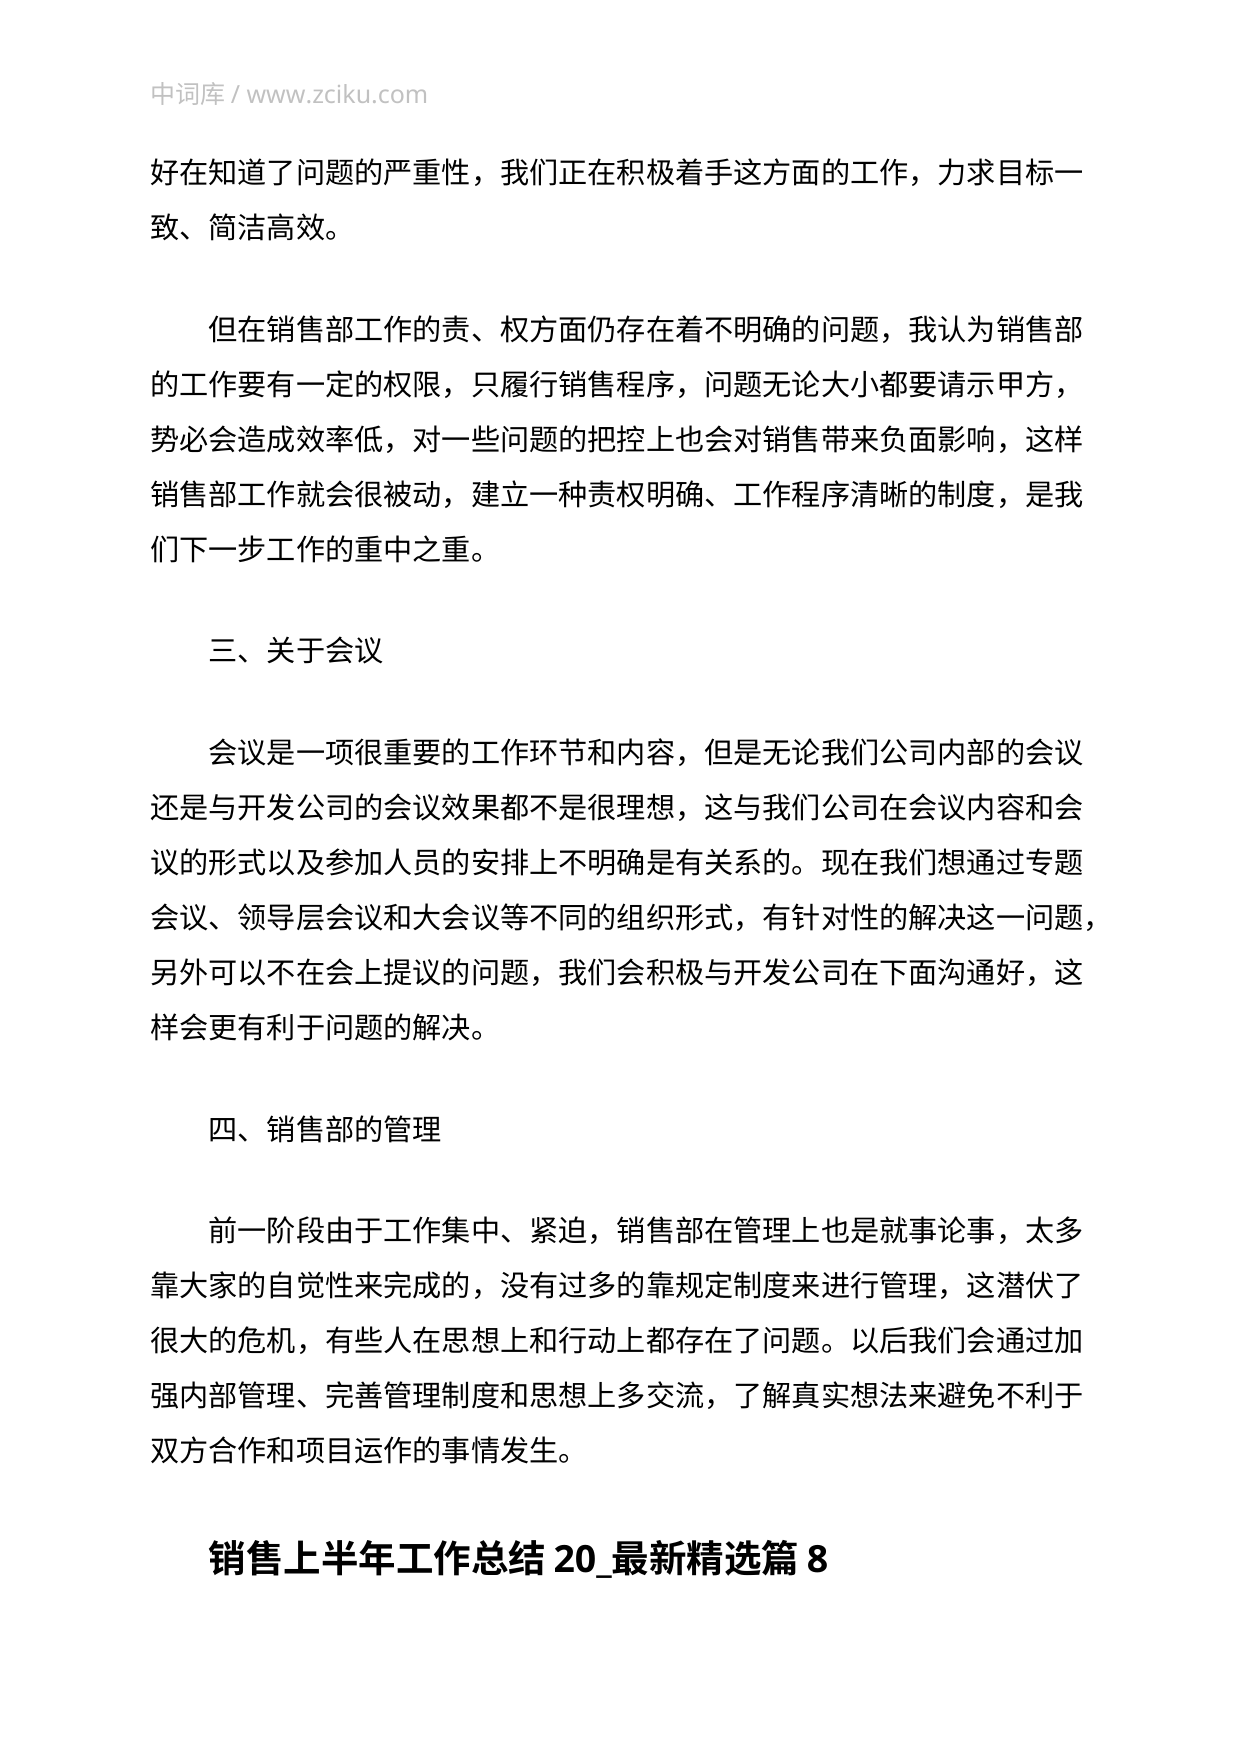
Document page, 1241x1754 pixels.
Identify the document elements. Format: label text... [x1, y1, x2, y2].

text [150, 150, 1090, 247]
text 但在销售部工作的责、权方面仍存在着不明确的问题，我认为销售部的工作要有一定的权限，只履行销售程序，问题无论大小都要请示甲方，势必会造成效率低，对一些问题的把控上也会对销售带来负面影响，这样销售部工作就会很被动，建立一种责权明确、工作程序清晰的制度，是我们下一步工作的重中之重。 [150, 307, 1090, 568]
text 四、销售部的管理 [150, 1106, 1090, 1148]
text 三、关于会议 [150, 628, 1090, 670]
text 前一阶段由于工作集中、紧迫，销售部在管理上也是就事论事，太多靠大家的自觉性来完成的，没有过多的靠规定制度来进行管理，这潜伏了很大的危机，有些人在思想上和行动上都存在了问题。以后我们会通过加强内部管理、完善管理制度和思想上多交流，了解真实想法来避免不利于双方合作和项目运作的事情发生。 [150, 1208, 1090, 1470]
text 会议是一项很重要的工作环节和内容，但是无论我们公司内部的会议还是与开发公司的会议效果都不是很理想，这与我们公司在会议内容和会议的形式以及参加人员的安排上不明确是有关系的。现在我们想通过专题会议、领导层会议和大会议等不同的组织形式，有针对性的解决这一问题，另外可以不在会上提议的问题，我们会积极与开发公司在下面沟通好，这样会更有利于问题的解决。 [150, 730, 1090, 1047]
text 销售上半年工作总结20_最新精选篇8 [150, 1529, 1090, 1584]
